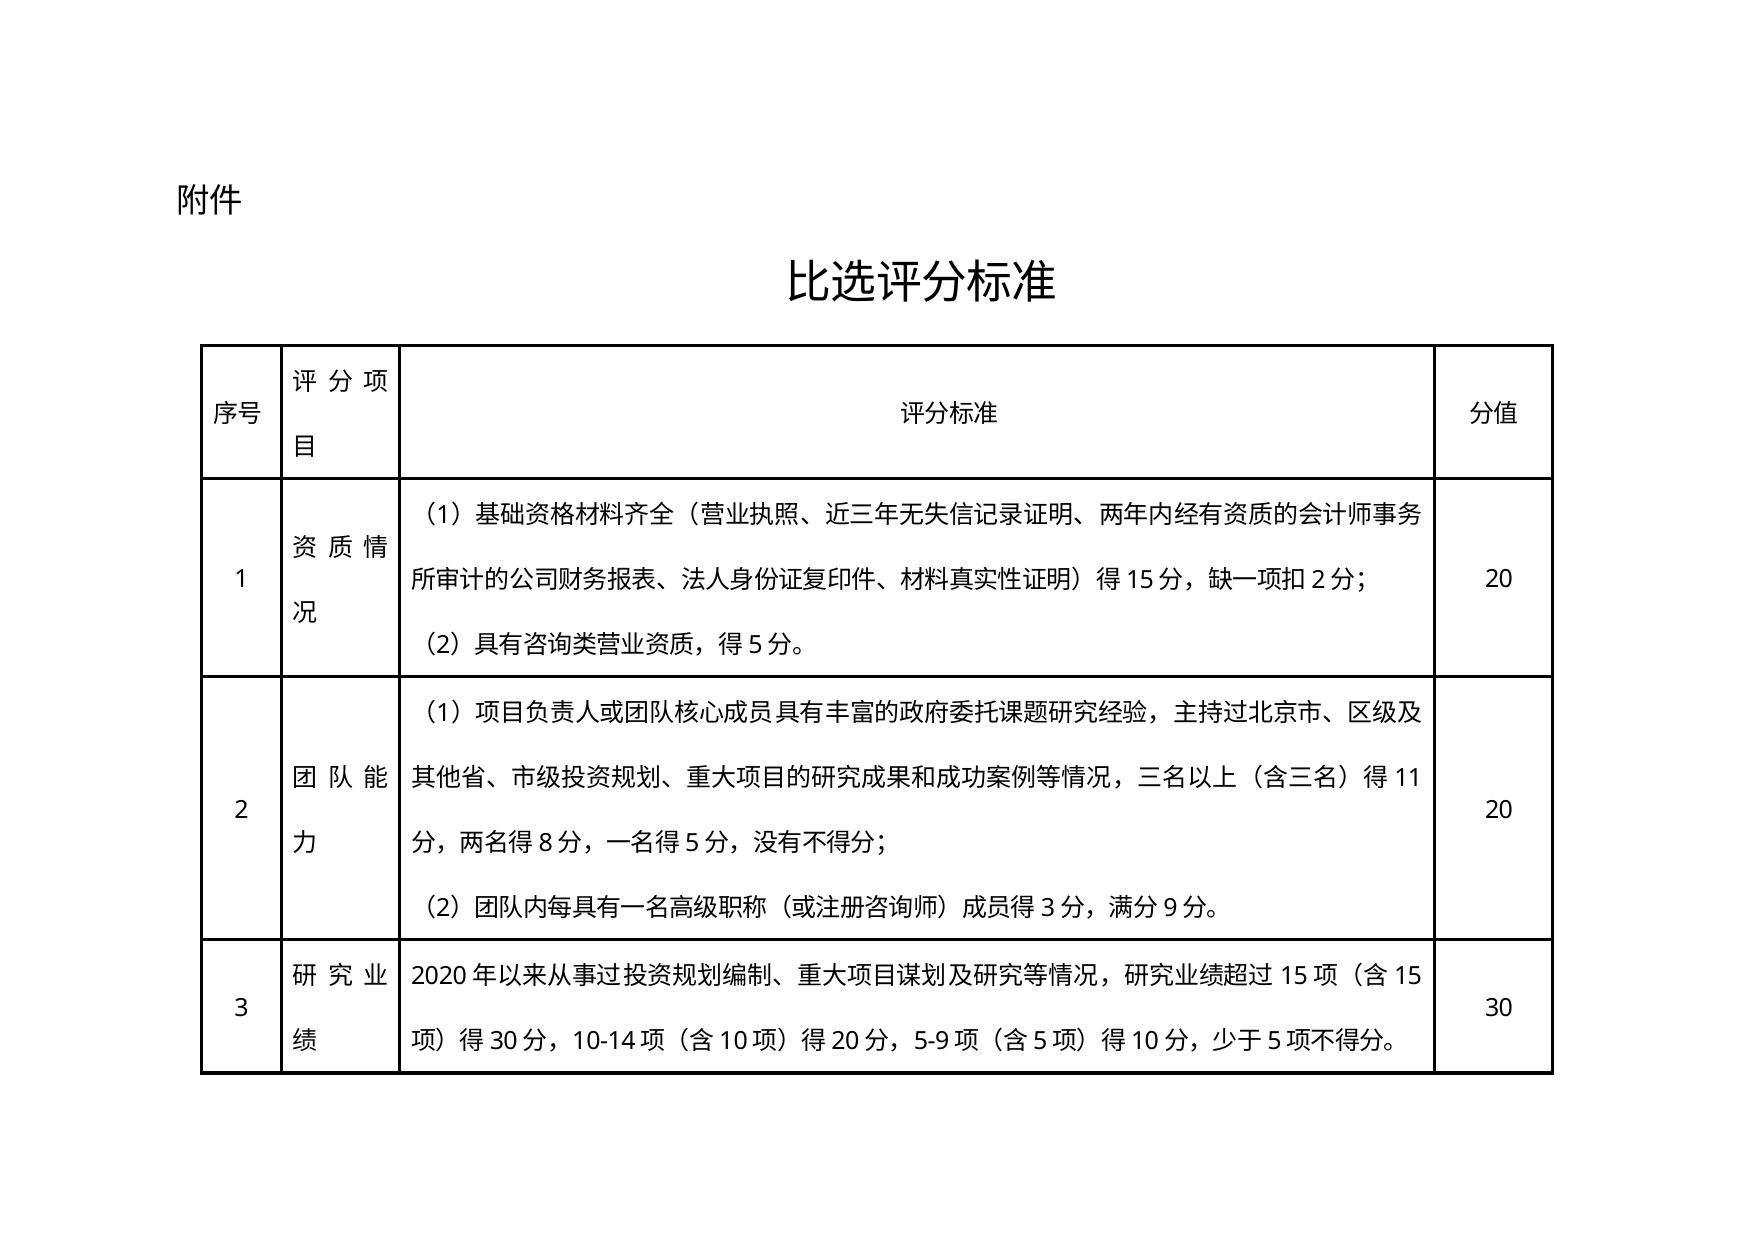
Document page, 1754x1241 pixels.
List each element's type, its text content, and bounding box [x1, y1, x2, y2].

table_cell （1）项目负责人或团队核心成员具有丰富的政府委托课题研究经验，主持过北京市、区级及其他省、市级投资规划、重大项目的研究成果和成功案例等情况，三名以上（含三名）得11分，两名得8分，一名得5分，没有不得分； （2）团队内每具有一名高级职称（或注册咨询师）成员得3分，满分9分。 [401, 678, 1433, 938]
table_header 序号 [203, 347, 280, 477]
list 比选评分标准 [112, 230, 1641, 328]
table_cell （1）基础资格材料齐全（营业执照、近三年无失信记录证明、两年内经有资质的会计师事务所审计的公司财务报表、法人身份证复印件、材料真实性证明）得15分，缺一项扣2分； （2）具有咨询类营业资质，得5分。 [401, 480, 1433, 675]
table_cell 20 [1436, 480, 1551, 675]
table_cell 2020年以来从事过投资规划编制、重大项目谋划及研究等情况，研究业绩超过15项（含15项）得30分，10-14项（含10项）得20分，5-9项（含5项）得10分，少于5项不得分。 [401, 941, 1433, 1071]
list 附件 [112, 165, 1641, 230]
table_cell 研究业绩 [283, 941, 398, 1071]
table_header 分值 [1436, 347, 1551, 477]
table_cell 2 [203, 678, 280, 938]
table_header 评分标准 [401, 347, 1433, 477]
table_header 评分项目 [283, 347, 398, 477]
table_cell 20 [1436, 678, 1551, 938]
table_cell 资质情况 [283, 480, 398, 675]
table_cell 团队能力 [283, 678, 398, 938]
table_cell 1 [203, 480, 280, 675]
table_cell 30 [1436, 941, 1551, 1071]
table_cell 3 [203, 941, 280, 1071]
